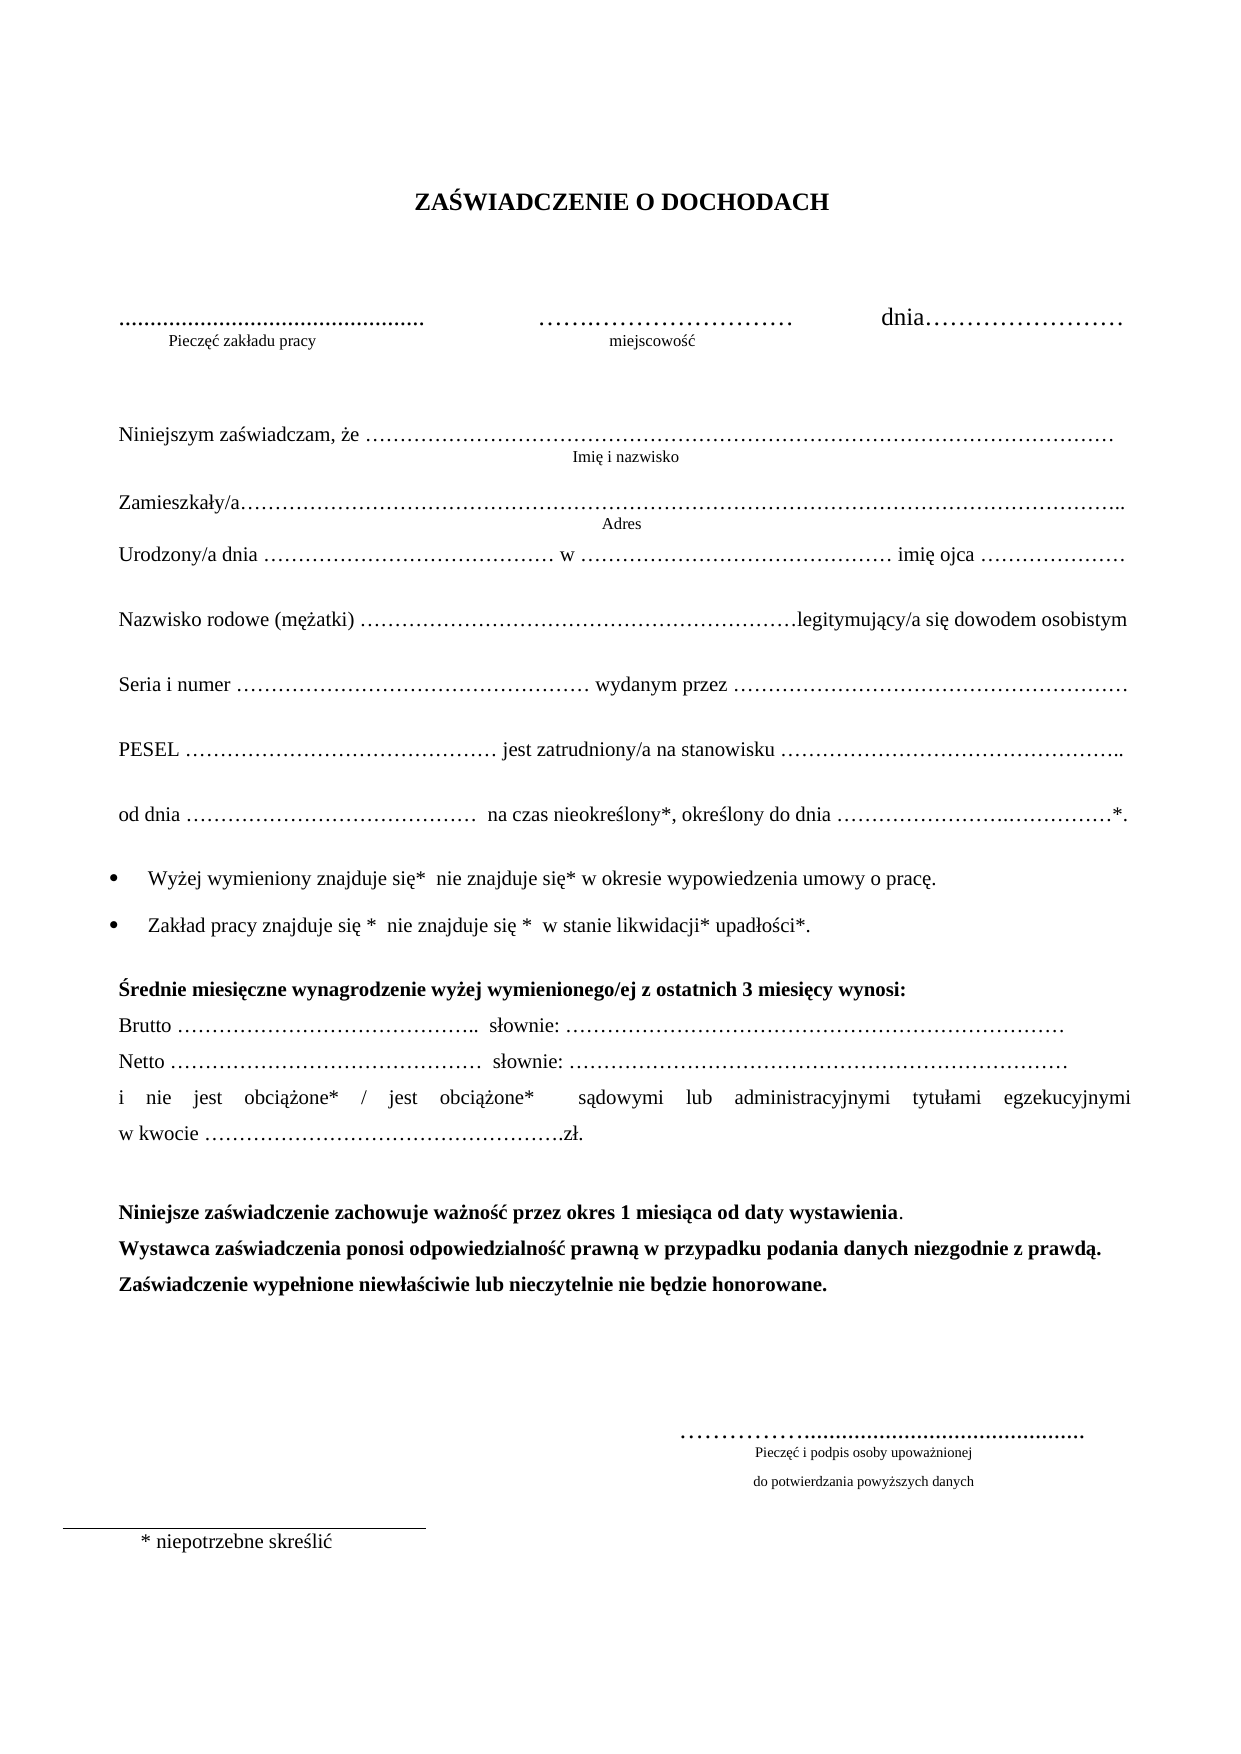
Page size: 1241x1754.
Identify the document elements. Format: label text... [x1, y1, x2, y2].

text Średnie miesięczne wynagrodzenie wyżej wymienionego/ej z ostatnich 3 miesięcy wynosi: [118, 977, 1155, 1001]
text i nie jest obciążone* / jest obciążone* sądowymi lub administracyjnymi tytułami egzekucyjnymi w kwocie …………………………………………….zł. [118, 1085, 1155, 1145]
text Pieczęć i podpis osoby upoważnionej [89, 1444, 1155, 1473]
text Seria i numer …………………………………………… wydanym przez ………………………………………………… [118, 672, 1155, 696]
text Urodzony/a dnia …………………………………… w ……………………………………… imię ojca ………………… [118, 542, 1155, 566]
text Imię i nazwisko [118, 446, 1155, 466]
text ZAŚWIADCZENIE O DOCHODACH [89, 187, 1155, 216]
text od dnia …………………………………… na czas nieokreślony*, określony do dnia …………………….……………*. [118, 802, 1155, 826]
text Zamieszkały/a……………………………………………………………………………………………………………….. [118, 489, 1155, 514]
list Zakład pracy znajduje się * nie znajduje się * w stanie likwidacji* upadłości*. [110, 913, 1155, 937]
table_header * niepotrzebne skreślić [63, 1529, 426, 1567]
text Nazwisko rodowe (mężatki) ………………………………………………………legitymujący/a się dowodem osobistym [118, 607, 1155, 631]
text Wystawca zaświadczenia ponosi odpowiedzialność prawną w przypadku podania danych niezgodnie z prawdą. [118, 1236, 1155, 1260]
text do potwierdzania powyższych danych [192, 1473, 1155, 1502]
text Brutto …………………………………….. słownie: ……………………………………………………………… [118, 1013, 1155, 1037]
text Niniejsze zaświadczenie zachowuje ważność przez okres 1 miesiąca od daty wystawienia. [118, 1200, 1155, 1224]
text Pieczęć zakładu pracy miejscowość [118, 331, 1155, 350]
text ................................................. …….…………………… dnia…………………… [118, 302, 1155, 331]
list Wyżej wymieniony znajduje się* nie znajduje się* w okresie wypowiedzenia umowy o pracę. [110, 866, 1155, 890]
text ……………............................................. [177, 1387, 1155, 1444]
text Netto ……………………………………… słownie: ……………………………………………………………… [118, 1049, 1155, 1073]
text PESEL ……………………………………… jest zatrudniony/a na stanowisku ………………………………………….. [118, 737, 1155, 761]
text Zaświadczenie wypełnione niewłaściwie lub nieczytelnie nie będzie honorowane. [118, 1272, 1155, 1296]
text Niniejszym zaświadczam, że ……………………………………………………………………………………………… [118, 422, 1155, 446]
text Adres [118, 514, 1155, 533]
